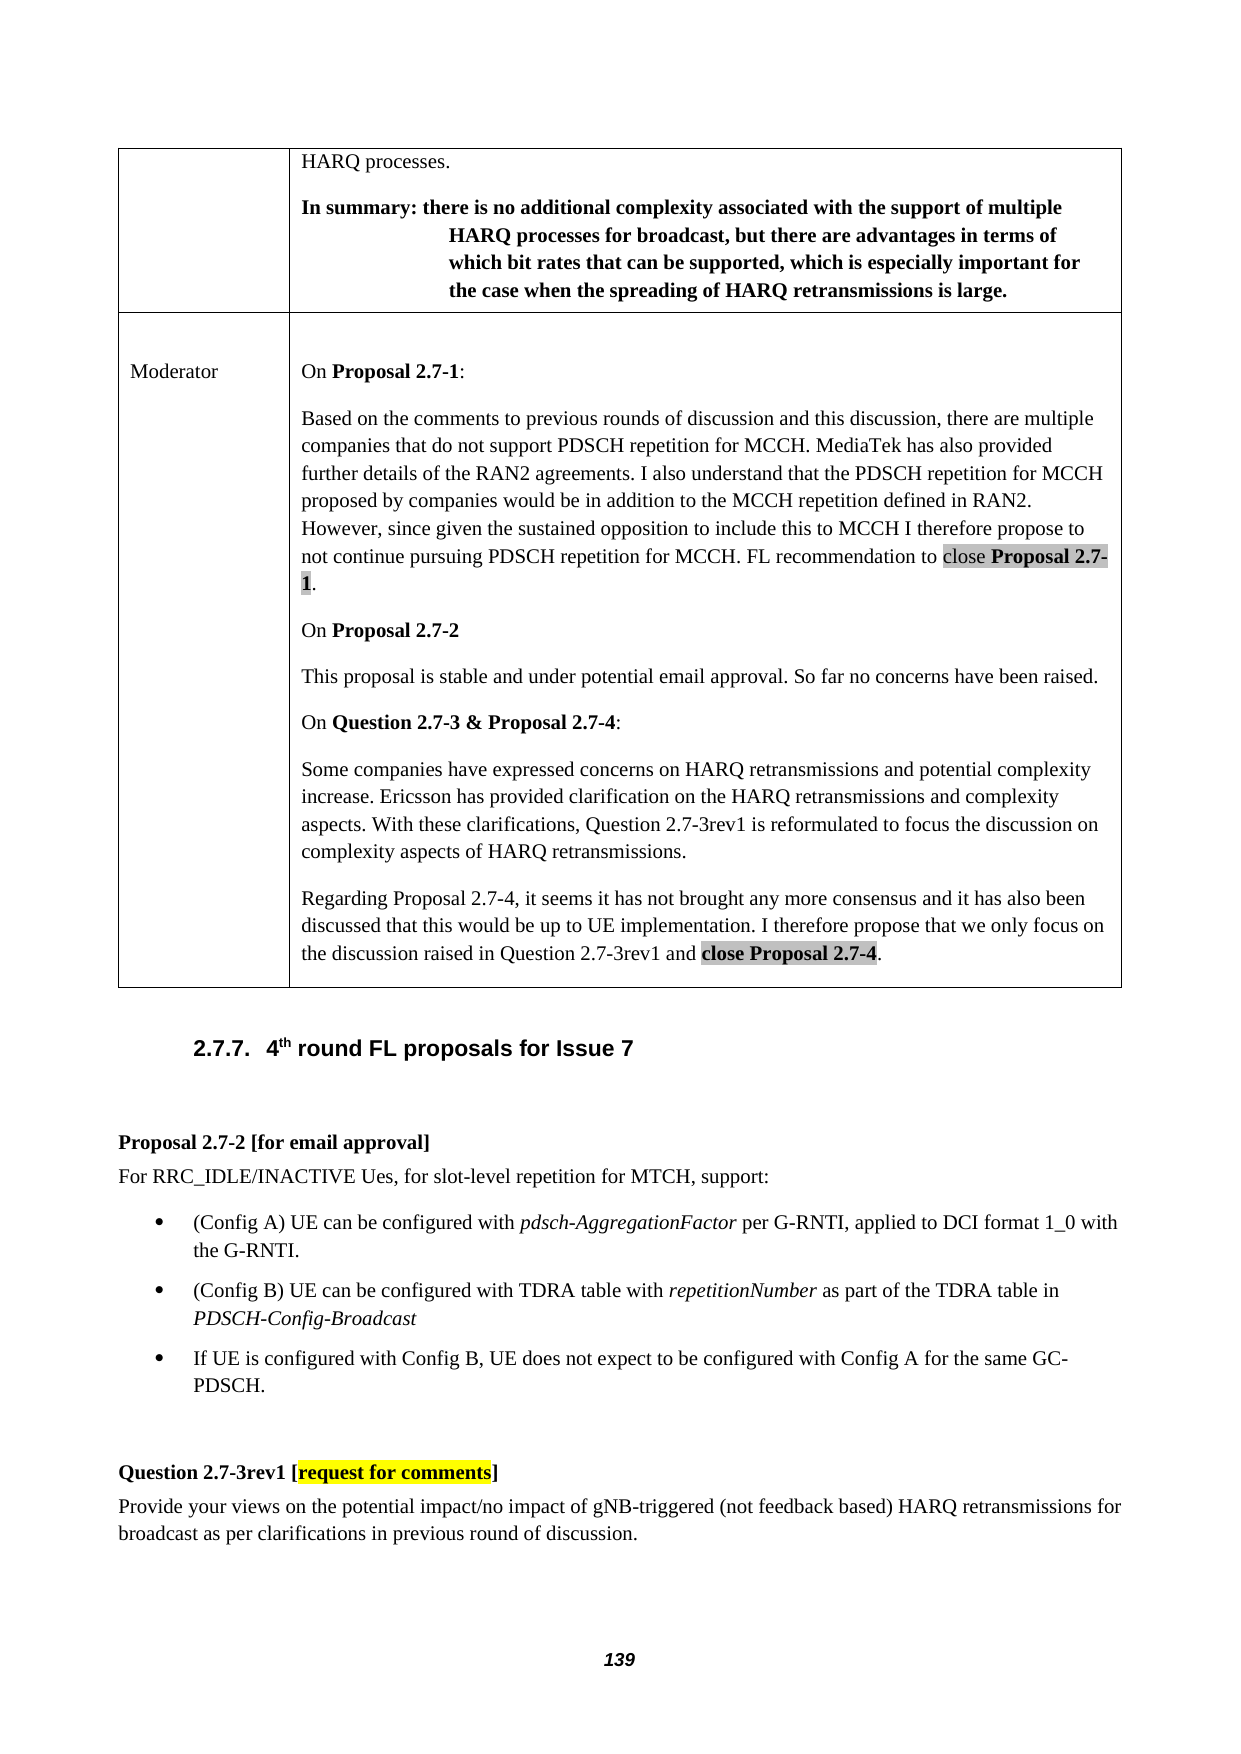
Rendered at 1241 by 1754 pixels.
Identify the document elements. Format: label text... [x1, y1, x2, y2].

list If UE is configured with Config B, UE does not expect to be configured with Config A for the same GC-PDSCH. [156, 1346, 1122, 1397]
text Provide your views on the potential impact/no impact of gNB-triggered (not feedback based) HARQ retransmissions for broadcast as per clarifications in previous round of discussion. [118, 1493, 1122, 1545]
subtitle Question 2.7-3rev1 [request for comments] [118, 1460, 298, 1484]
list (Config B) UE can be configured with TDRA table with repetitionNumber as part of the TDRA table in PDSCH-Config-Broadcast [156, 1278, 1122, 1329]
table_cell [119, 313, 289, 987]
subtitle Question 2.7-3rev1 [request for comments] [491, 1460, 1122, 1484]
text For RRC_IDLE/INACTIVE Ues, for slot-level repetition for MTCH, support: [118, 1164, 1122, 1188]
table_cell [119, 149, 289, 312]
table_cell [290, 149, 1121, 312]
subtitle Proposal 2.7-2 [for email approval] [118, 1130, 1122, 1154]
list (Config A) UE can be configured with pdsch-AggregationFactor per G-RNTI, applied to DCI format 1_0 with the G-RNTI. [156, 1210, 1122, 1262]
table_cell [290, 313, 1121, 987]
subtitle 4th round FL proposals for Issue 7 [193, 1035, 1122, 1061]
